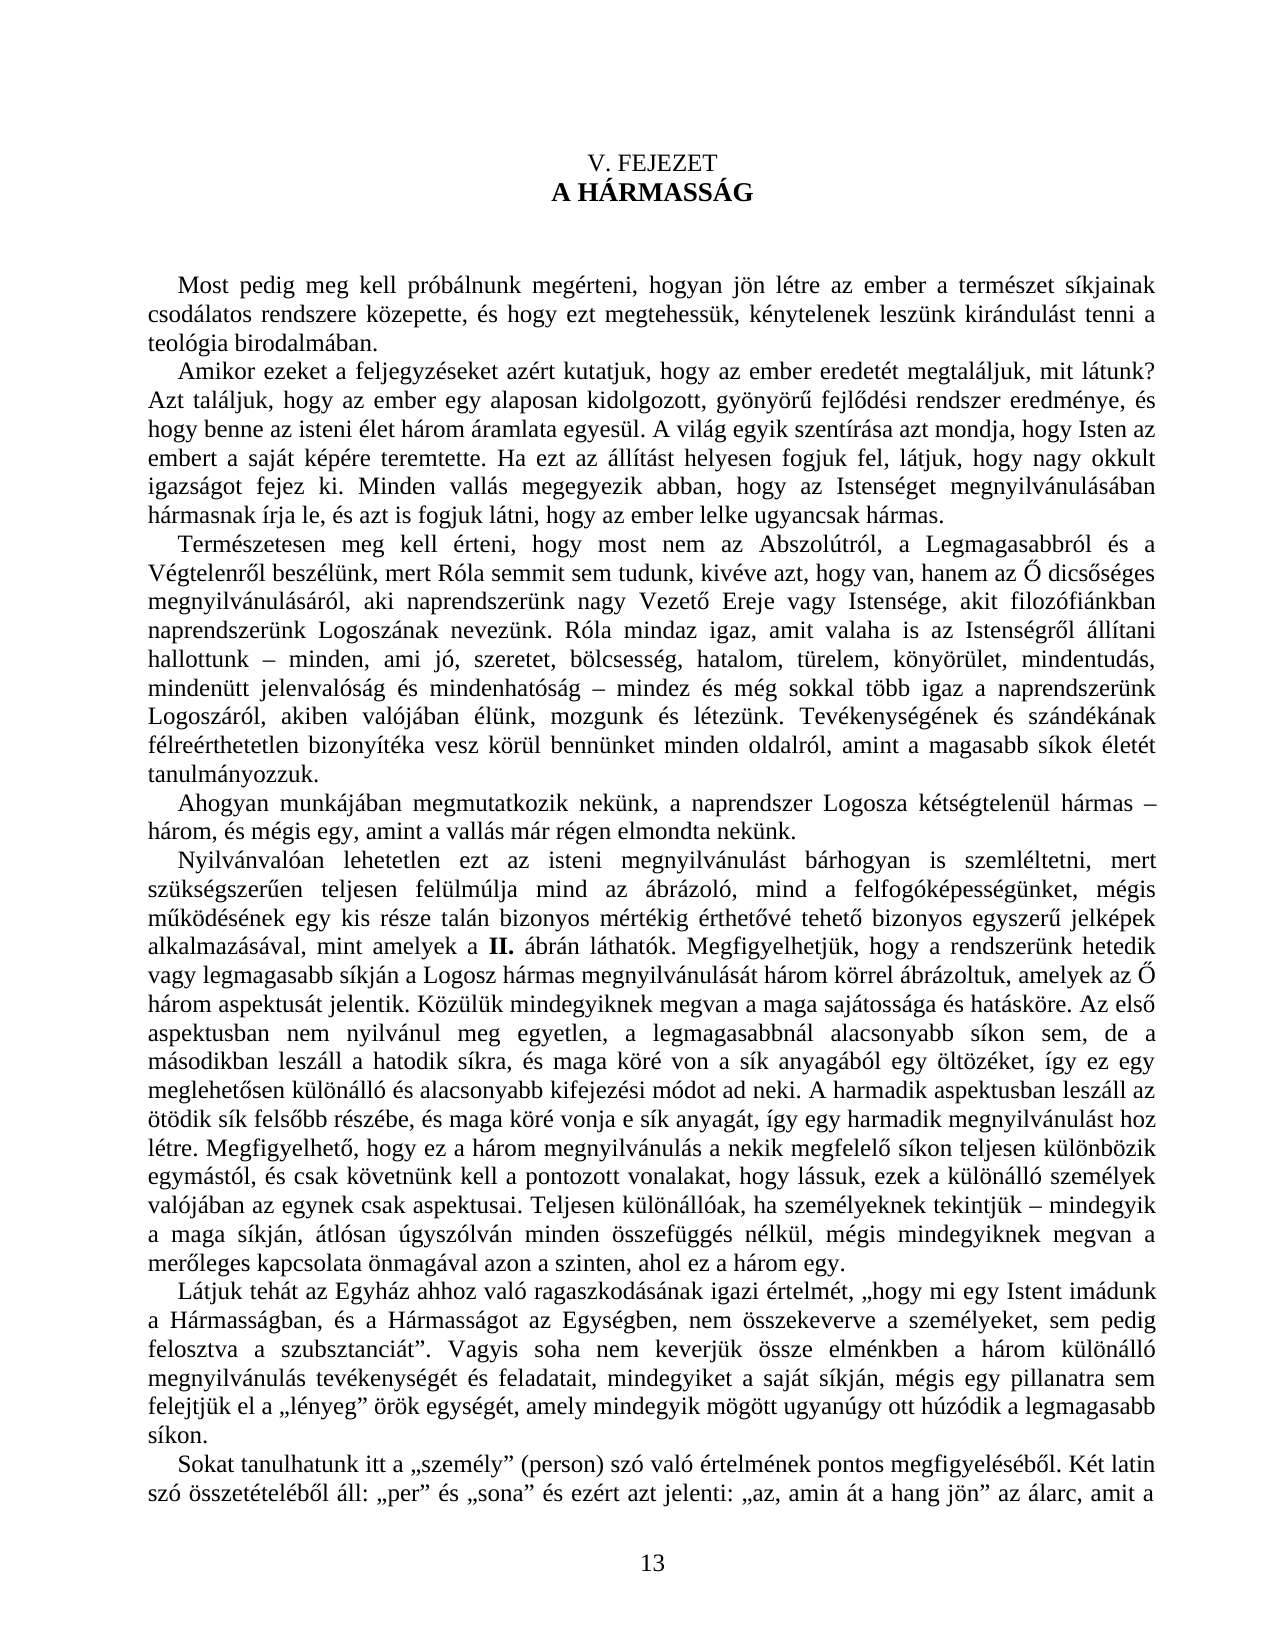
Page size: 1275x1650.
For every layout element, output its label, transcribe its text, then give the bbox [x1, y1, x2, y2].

text Ahogyan munkájában megmutatkozik nekünk, a naprendszer Logosza kétségtelenül hármas – három, és mégis egy, amint a vallás már régen elmondta nekünk. [148, 788, 1157, 845]
text Látjuk tehát az Egyház ahhoz való ragaszkodásának igazi értelmét, „hogy mi egy Istent imádunk a Hármasságban, és a Hármasságot az Egységben, nem összekeverve a személyeket, sem pedig felosztva a szubsztanciát”. Vagyis soha nem keverjük össze elménkben a három különálló megnyilvánulás tevékenységét és feladatait, mindegyiket a saját síkján, mégis egy pillanatra sem felejtjük el a „lényeg” örök egységét, amely mindegyik mögött ugyanúgy ott húzódik a legmagasabb síkon. [148, 1276, 1157, 1449]
text Természetesen meg kell érteni, hogy most nem az Abszolútról, a Legmagasabbról és a Végtelenről beszélünk, mert Róla semmit sem tudunk, kivéve azt, hogy van, hanem az Ő dicsőséges megnyilvánulásáról, aki naprendszerünk nagy Vezető Ereje vagy Istensége, akit filozófiánkban naprendszerünk Logoszának nevezünk. Róla mindaz igaz, amit valaha is az Istenségről állítani hallottunk – minden, ami jó, szeretet, bölcsesség, hatalom, türelem, könyörület, mindentudás, mindenütt jelenvalóság és mindenhatóság – mindez és még sokkal több igaz a naprendszerünk Logoszáról, akiben valójában élünk, mozgunk és létezünk. Tevékenységének és szándékának félreérthetetlen bizonyítéka vesz körül bennünket minden oldalról, amint a magasabb síkok életét tanulmányozzuk. [148, 529, 1157, 788]
text Amikor ezeket a feljegyzéseket azért kutatjuk, hogy az ember eredetét megtaláljuk, mit látunk? Azt találjuk, hogy az ember egy alaposan kidolgozott, gyönyörű fejlődési rendszer eredménye, és hogy benne az isteni élet három áramlata egyesül. A világ egyik szentírása azt mondja, hogy Isten az embert a saját képére teremtette. Ha ezt az állítást helyesen fogjuk fel, látjuk, hogy nagy okkult igazságot fejez ki. Minden vallás megegyezik abban, hogy az Istenséget megnyilvánulásában hármasnak írja le, és azt is fogjuk látni, hogy az ember lelke ugyancsak hármas. [148, 356, 1157, 529]
text Nyilvánvalóan lehetetlen ezt az isteni megnyilvánulást bárhogyan is szemléltetni, mert szükségszerűen teljesen felülmúlja mind az ábrázoló, mind a felfogóképességünket, mégis működésének egy kis része talán bizonyos mértékig érthetővé tehető bizonyos egyszerű jelképek alkalmazásával, mint amelyek a II. ábrán láthatók. Megfigyelhetjük, hogy a rendszerünk hetedik vagy legmagasabb síkján a Logosz hármas megnyilvánulását három körrel ábrázoltuk, amelyek az Ő három aspektusát jelentik. Közülük mindegyiknek megvan a maga sajátossága és hatásköre. Az első aspektusban nem nyilvánul meg egyetlen, a legmagasabbnál alacsonyabb síkon sem, de a másodikban leszáll a hatodik síkra, és maga köré von a sík anyagából egy öltözéket, így ez egy meglehetősen különálló és alacsonyabb kifejezési módot ad neki. A harmadik aspektusban leszáll az ötödik sík felsőbb részébe, és maga köré vonja e sík anyagát, így egy harmadik megnyilvánulást hoz létre. Megfigyelhető, hogy ez a három megnyilvánulás a nekik megfelelő síkon teljesen különbözik egymástól, és csak követnünk kell a pontozott vonalakat, hogy lássuk, ezek a különálló személyek valójában az egynek csak aspektusai. Teljesen különállóak, ha személyeknek tekintjük – mindegyik a maga síkján, átlósan úgyszólván minden összefüggés nélkül, mégis mindegyiknek megvan a merőleges kapcsolata önmagával azon a szinten, ahol ez a három egy. [148, 845, 1157, 1276]
subtitle A hármasság [148, 176, 1157, 208]
text Most pedig meg kell próbálnunk megérteni, hogyan jön létre az ember a természet síkjainak csodálatos rendszere közepette, és hogy ezt megtehessük, kénytelenek leszünk kirándulást tenni a teológia birodalmában. [148, 270, 1157, 356]
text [148, 1449, 1157, 1506]
subtitle V. fejezet [148, 148, 1157, 176]
